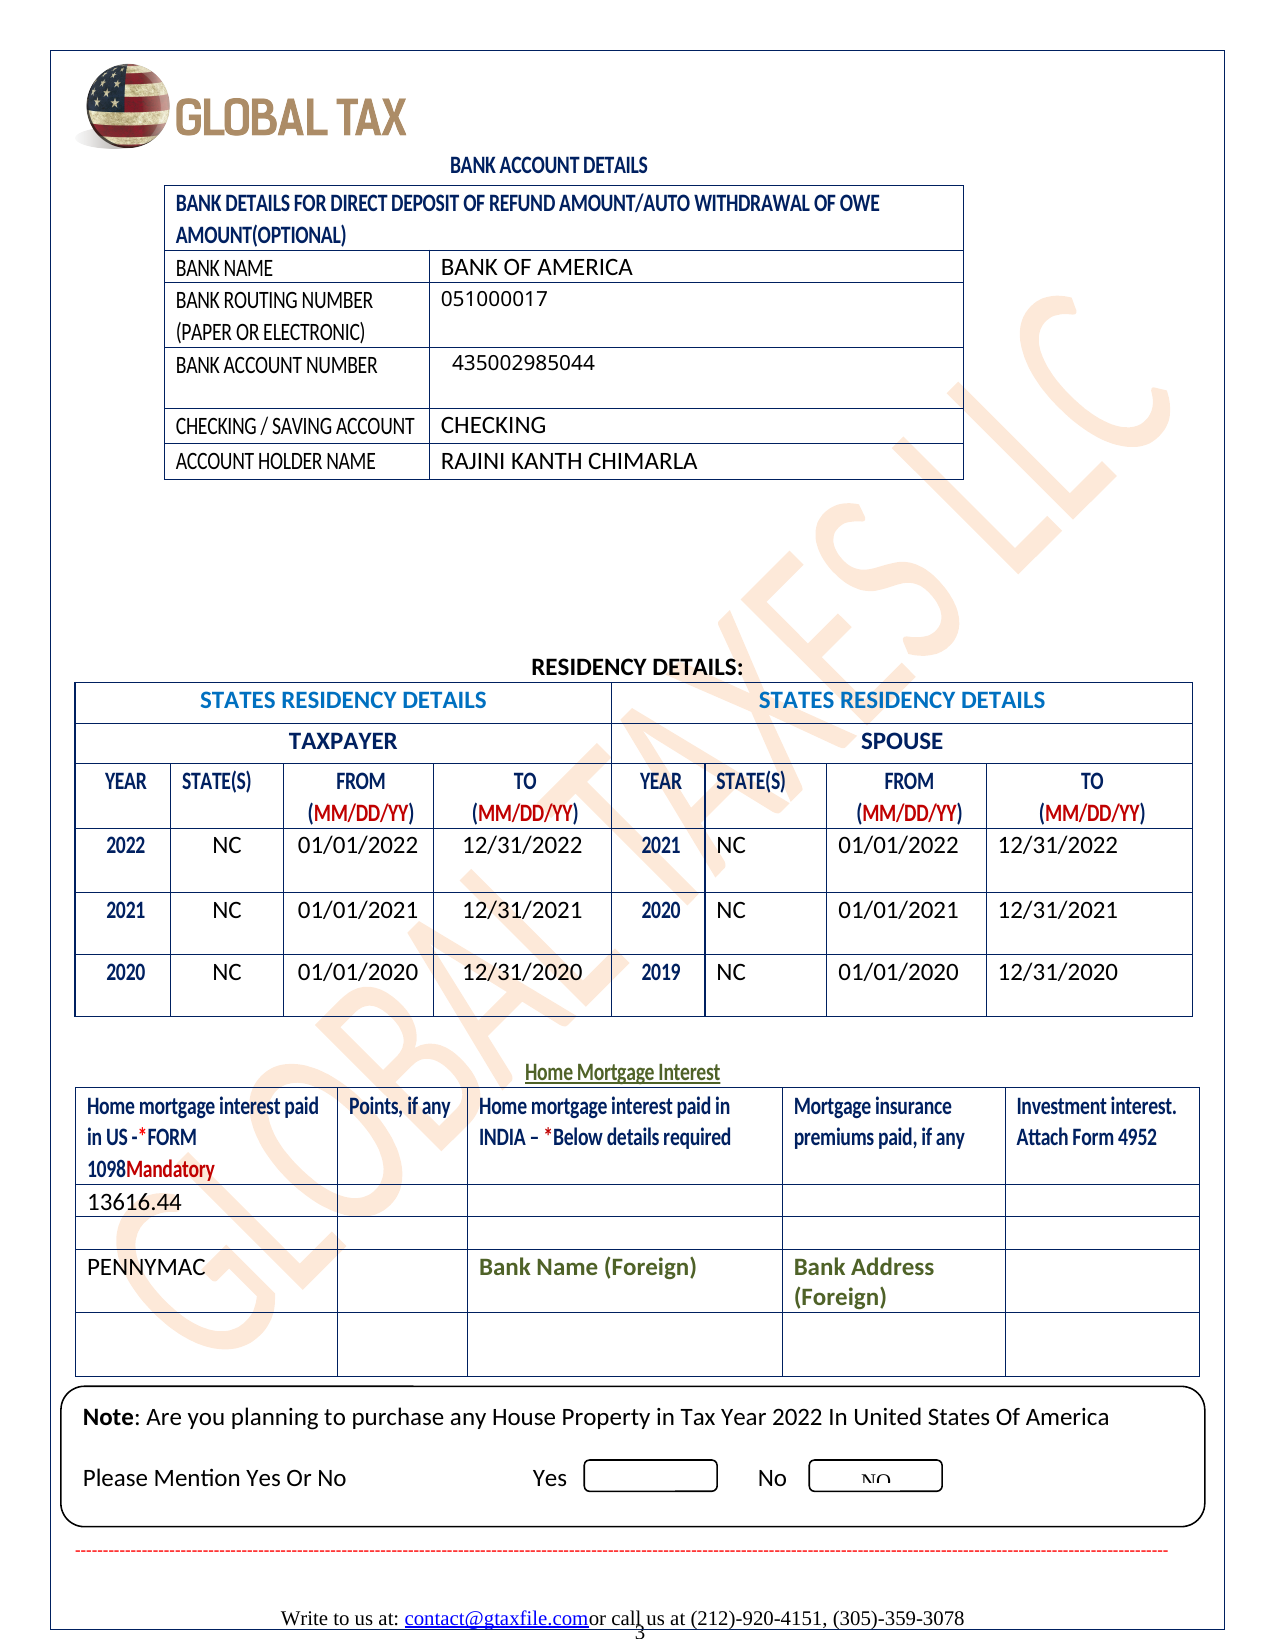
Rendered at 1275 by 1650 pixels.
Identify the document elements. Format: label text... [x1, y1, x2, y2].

table_cell TO (MM/DD/YY) [987, 764, 1192, 827]
table_cell 01/01/2022 [284, 829, 433, 892]
text BANK ACCOUNT DETAILS [300, 148, 1200, 180]
table_cell YEAR [76, 764, 170, 827]
table_cell 01/01/2021 [827, 893, 986, 954]
table_cell YEAR [612, 764, 704, 827]
table_cell [1006, 1217, 1199, 1249]
table_cell BANK NAME [165, 251, 429, 282]
table_cell SPOUSE [612, 724, 1192, 763]
table_cell 2020 [76, 955, 170, 1016]
picture [75, 63, 407, 149]
table_cell [468, 1217, 782, 1249]
table_cell 12/31/2020 [987, 955, 1192, 1016]
table_cell 01/01/2020 [827, 955, 986, 1016]
table_cell [76, 1217, 337, 1249]
table_cell NC [706, 955, 826, 1016]
table_cell FROM (MM/DD/YY) [827, 764, 986, 827]
table_cell BANK OF AMERICA [430, 251, 963, 282]
table_cell [76, 1313, 337, 1376]
table_cell [338, 1250, 467, 1312]
text RESIDENCY DETAILS: [75, 651, 1200, 682]
table_cell [338, 1313, 467, 1376]
table_cell STATE(S) [171, 764, 283, 827]
table_cell CHECKING [430, 409, 963, 443]
table_cell BANK ROUTING NUMBER (PAPER OR ELECTRONIC) [165, 283, 429, 347]
table_cell NC [706, 829, 826, 892]
table_cell 435002985044 [430, 348, 963, 408]
table_header STATES RESIDENCY DETAILS [612, 683, 1192, 723]
table_cell STATE(S) [706, 764, 826, 827]
table_cell [338, 1217, 467, 1249]
table_cell [1006, 1185, 1199, 1216]
table_cell CHECKING / SAVING ACCOUNT [165, 409, 429, 443]
table_cell [468, 1313, 782, 1376]
table_header Mortgage insurance premiums paid, if any [783, 1088, 1005, 1184]
table_cell TO (MM/DD/YY) [434, 764, 611, 827]
table_header STATES RESIDENCY DETAILS [76, 683, 611, 723]
table_header Home mortgage interest paid in US -*FORM 1098Mandatory [76, 1088, 337, 1184]
table_cell 2021 [76, 893, 170, 954]
table_header Investment interest. Attach Form 4952 [1006, 1088, 1199, 1184]
table_cell 2022 [76, 829, 170, 892]
table_cell 01/01/2021 [284, 893, 433, 954]
table_cell RAJINI KANTH CHIMARLA [430, 444, 963, 478]
table_cell 01/01/2020 [284, 955, 433, 1016]
table_cell NC [171, 893, 283, 954]
table_cell NC [171, 955, 283, 1016]
table_cell [1006, 1313, 1199, 1376]
table_cell 12/31/2021 [987, 893, 1192, 954]
table_cell 12/31/2022 [987, 829, 1192, 892]
table_cell 2020 [612, 893, 704, 954]
table_cell [338, 1185, 467, 1216]
table_cell 2019 [612, 955, 704, 1016]
text Home Mortgage Interest [450, 1055, 1200, 1087]
table_cell [783, 1217, 1005, 1249]
table_cell NC [706, 893, 826, 954]
table_cell 12/31/2021 [434, 893, 611, 954]
table_cell 13616.44 [76, 1185, 337, 1216]
table_cell 01/01/2022 [827, 829, 986, 892]
table_cell [783, 1185, 1005, 1216]
table_cell [468, 1185, 782, 1216]
table_header Points, if any [338, 1088, 467, 1184]
table_cell PENNYMAC [76, 1250, 337, 1312]
table_cell Bank Address (Foreign) [783, 1250, 1005, 1312]
table_cell 2021 [612, 829, 704, 892]
table_cell Bank Name (Foreign) [468, 1250, 782, 1312]
table_cell 051000017 [430, 283, 963, 347]
table_cell [783, 1313, 1005, 1376]
table_cell NC [171, 829, 283, 892]
table_cell 12/31/2022 [434, 829, 611, 892]
table_cell BANK ACCOUNT NUMBER [165, 348, 429, 408]
table_header Home mortgage interest paid in INDIA – *Below details required [468, 1088, 782, 1184]
table_cell 12/31/2020 [434, 955, 611, 1016]
table_cell FROM (MM/DD/YY) [284, 764, 433, 827]
table_cell TAXPAYER [76, 724, 611, 763]
table_cell [1006, 1250, 1199, 1312]
table_cell ACCOUNT HOLDER NAME [165, 444, 429, 478]
table_header BANK DETAILS FOR DIRECT DEPOSIT OF REFUND AMOUNT/AUTO WITHDRAWAL OF OWE AMOUNT(OPTIONAL) [165, 186, 963, 249]
